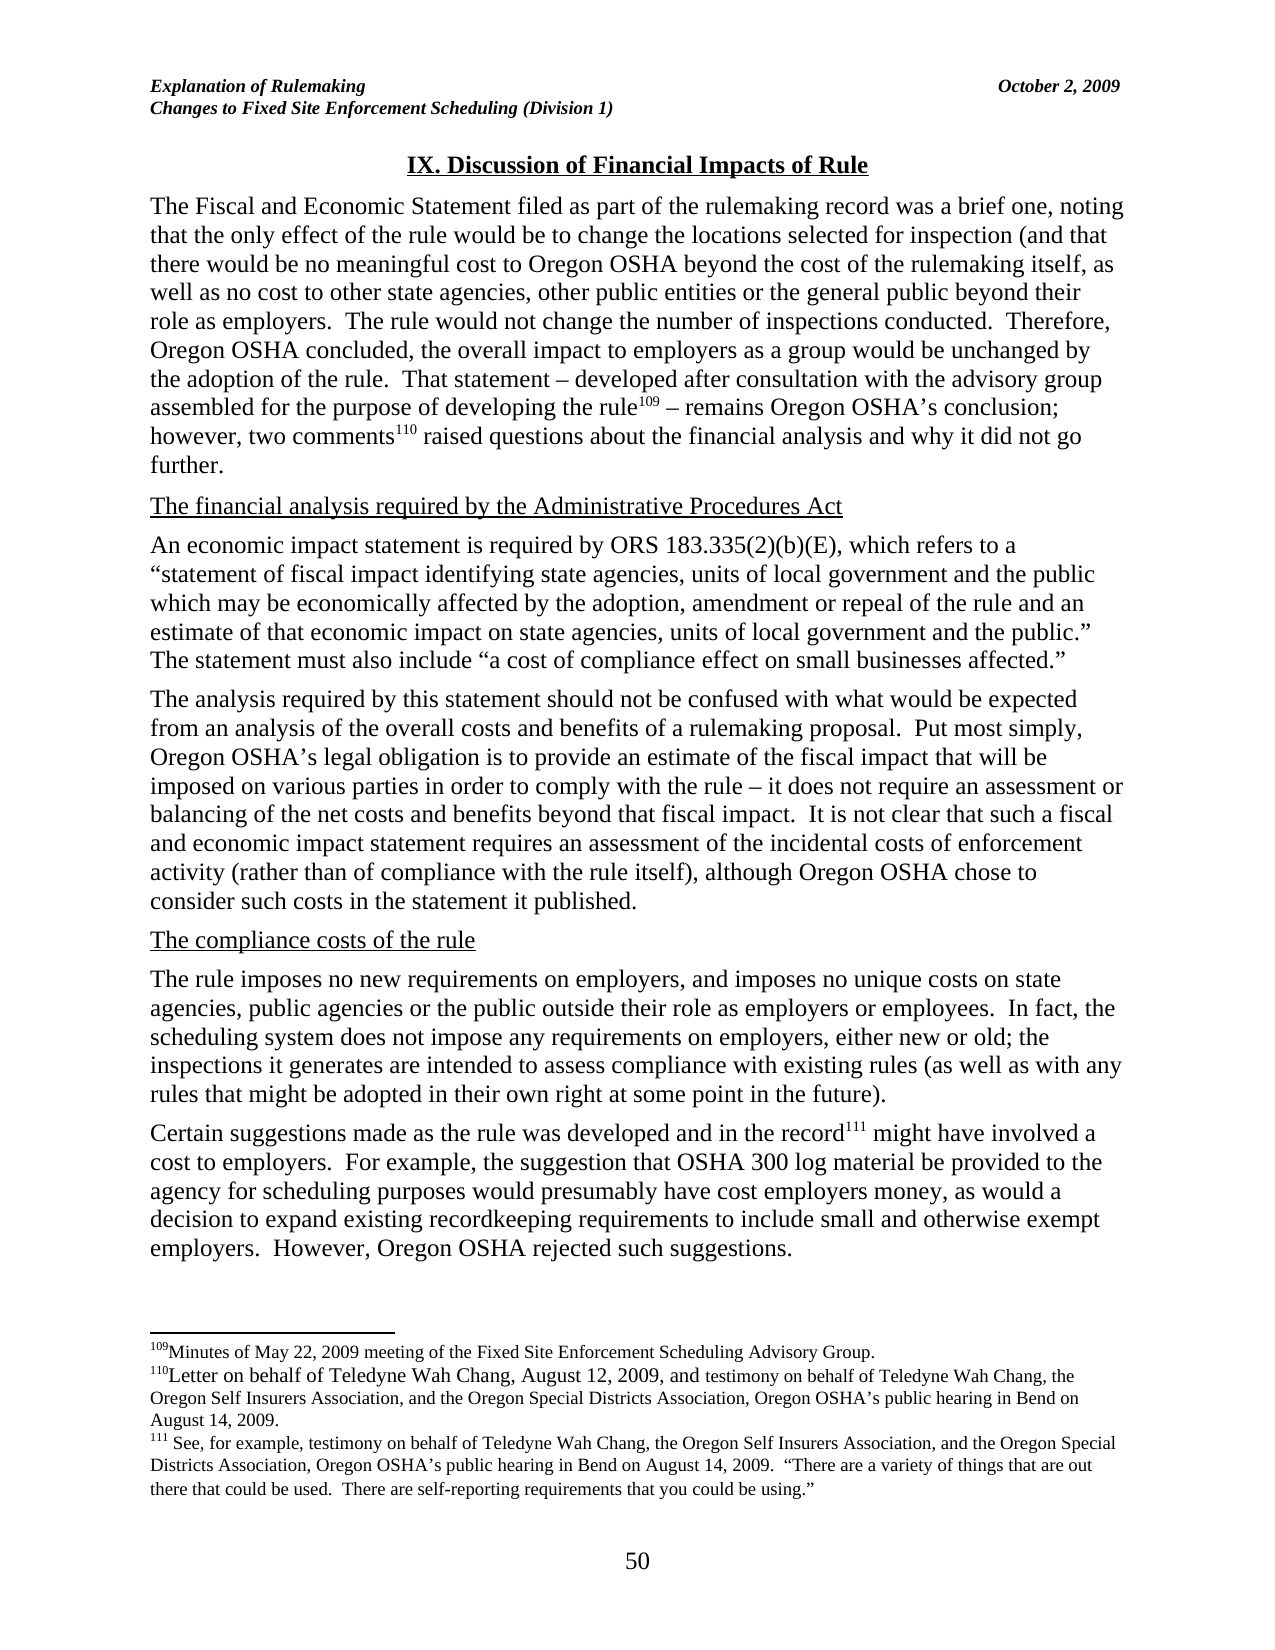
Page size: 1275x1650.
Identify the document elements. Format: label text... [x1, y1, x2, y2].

text The compliance costs of the rule [150, 925, 1125, 954]
text The Fiscal and Economic Statement filed as part of the rulemaking record was a brief one, noting that the only effect of the rule would be to change the locations selected for inspection (and that there would be no meaningful cost to Oregon OSHA beyond the cost of the rulemaking itself, as well as no cost to other state agencies, other public entities or the general public beyond their role as employers. The rule would not change the number of inspections conducted. Therefore, Oregon OSHA concluded, the overall impact to employers as a group would be unchanged by the adoption of the rule. That statement – developed after consultation with the advisory group assembled for the purpose of developing the rule – remains Oregon OSHA’s conclusion; however, two comments raised questions about the financial analysis and why it did not go further. [150, 191, 1125, 479]
text The rule imposes no new requirements on employers, and imposes no unique costs on state agencies, public agencies or the public outside their role as employers or employees. In fact, the scheduling system does not impose any requirements on employers, either new or old; the inspections it generates are intended to assess compliance with existing rules (as well as with any rules that might be adopted in their own right at some point in the future). [150, 964, 1125, 1108]
text IX. Discussion of Financial Impacts of Rule [150, 150, 1125, 179]
text The financial analysis required by the Administrative Procedures Act [150, 491, 1125, 520]
text Certain suggestions made as the rule was developed and in the record might have involved a cost to employers. For example, the suggestion that OSHA 300 log material be provided to the agency for scheduling purposes would presumably have cost employers money, as would a decision to expand existing recordkeeping requirements to include small and otherwise exempt employers. However, Oregon OSHA rejected such suggestions. [150, 1118, 1125, 1262]
text The analysis required by this statement should not be confused with what would be expected from an analysis of the overall costs and benefits of a rulemaking proposal. Put most simply, Oregon OSHA’s legal obligation is to provide an estimate of the fiscal impact that will be imposed on various parties in order to comply with the rule – it does not require an assessment or balancing of the net costs and benefits beyond that fiscal impact. It is not clear that such a fiscal and economic impact statement requires an assessment of the incidental costs of enforcement activity (rather than of compliance with the rule itself), although Oregon OSHA chose to consider such costs in the statement it published. [150, 684, 1125, 914]
text An economic impact statement is required by ORS 183.335(2)(b)(E), which refers to a “statement of fiscal impact identifying state agencies, units of local government and the public which may be economically affected by the adoption, amendment or repeal of the rule and an estimate of that economic impact on state agencies, units of local government and the public.” The statement must also include “a cost of compliance effect on small businesses affected.” [150, 530, 1125, 674]
